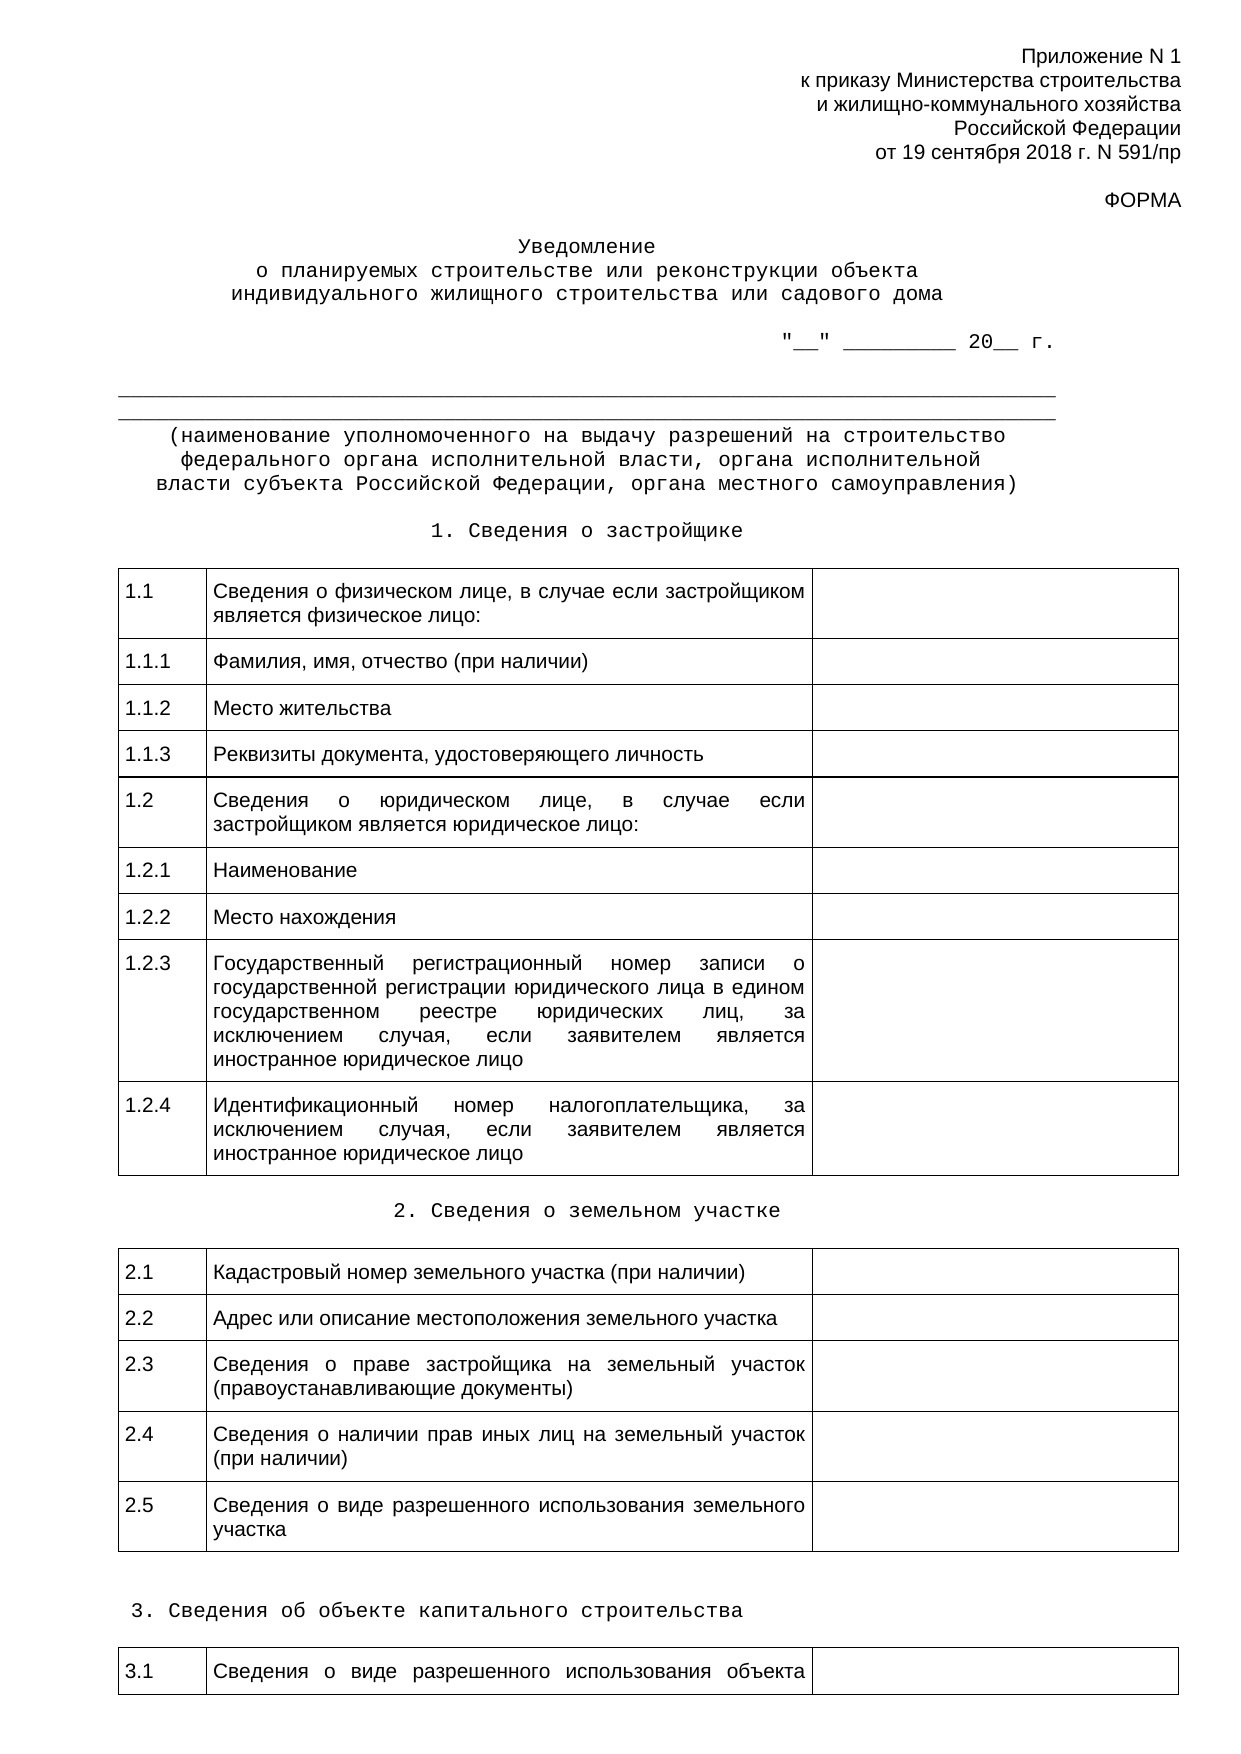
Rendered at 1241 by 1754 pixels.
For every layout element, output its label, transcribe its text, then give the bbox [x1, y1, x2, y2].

table_header 2.1 [119, 1249, 206, 1294]
table_header [813, 1648, 1178, 1693]
table_cell Сведения о наличии прав иных лиц на земельный участок (при наличии) [207, 1412, 812, 1481]
text ___________________________________________________________________________ [118, 402, 1181, 425]
table_cell 2.5 [119, 1482, 206, 1551]
text Уведомление [118, 236, 1181, 260]
table_cell [813, 685, 1178, 730]
table_cell 1.2.4 [119, 1082, 206, 1175]
text ___________________________________________________________________________ [118, 378, 1181, 402]
table_cell 2.2 [119, 1295, 206, 1340]
table_cell Место нахождения [207, 894, 812, 939]
table_cell 2.3 [119, 1341, 206, 1411]
table_cell 1.1.3 [119, 731, 206, 776]
table_cell [813, 639, 1178, 684]
table_cell 1.2 [119, 778, 206, 847]
text ФОРМА [118, 188, 1181, 212]
table_cell 1.2.1 [119, 848, 206, 893]
table_cell Наименование [207, 848, 812, 893]
text "__" _________ 20__ г. [118, 331, 1181, 354]
text власти субъекта Российской Федерации, органа местного самоуправления) [118, 472, 1181, 496]
text 3. Сведения об объекте капитального строительства [118, 1600, 1181, 1623]
table_header Кадастровый номер земельного участка (при наличии) [207, 1249, 812, 1294]
table_cell [813, 894, 1178, 939]
text 1. Сведения о застройщике [118, 520, 1181, 543]
table_cell Сведения о юридическом лице, в случае если застройщиком является юридическое лицо: [207, 778, 812, 847]
table_cell 1.2.2 [119, 894, 206, 939]
text индивидуального жилищного строительства или садового дома [118, 283, 1181, 307]
table_header [813, 569, 1178, 638]
table_cell Реквизиты документа, удостоверяющего личность [207, 731, 812, 776]
text 2. Сведения о земельном участке [118, 1200, 1181, 1224]
table_header [813, 1249, 1178, 1294]
table_cell 2.4 [119, 1412, 206, 1481]
table_cell Фамилия, имя, отчество (при наличии) [207, 639, 812, 684]
table_cell 1.1.2 [119, 685, 206, 730]
table_cell 1.2.3 [119, 940, 206, 1081]
text Российской Федерации [118, 116, 1181, 140]
table_cell Место жительства [207, 685, 812, 730]
table_cell [813, 731, 1178, 776]
table_cell Идентификационный номер налогоплательщика, за исключением случая, если заявителем является иностранное юридическое лицо [207, 1082, 812, 1175]
text о планируемых строительстве или реконструкции объекта [118, 260, 1181, 283]
table_cell Государственный регистрационный номер записи о государственной регистрации юридического лица в едином государственном реестре юридических лиц, за исключением случая, если заявителем является иностранное юридическое лицо [207, 940, 812, 1081]
table_cell Сведения о виде разрешенного использования земельного участка [207, 1482, 812, 1551]
table_header 3.1 [119, 1648, 206, 1693]
table_cell 1.1.1 [119, 639, 206, 684]
table_header 1.1 [119, 569, 206, 638]
table_header Сведения о физическом лице, в случае если застройщиком является физическое лицо: [207, 569, 812, 638]
table_cell Адрес или описание местоположения земельного участка [207, 1295, 812, 1340]
text от 19 сентября 2018 г. N 591/пр [118, 140, 1181, 164]
table_cell [813, 1482, 1178, 1551]
text (наименование уполномоченного на выдачу разрешений на строительство [118, 425, 1181, 449]
table_cell [813, 940, 1178, 1081]
text Приложение N 1 [118, 44, 1181, 68]
text федерального органа исполнительной власти, органа исполнительной [118, 449, 1181, 472]
text и жилищно-коммунального хозяйства [118, 92, 1181, 116]
table_cell [813, 778, 1178, 847]
table_cell [813, 1341, 1178, 1411]
table_cell [813, 1412, 1178, 1481]
table_cell [813, 1295, 1178, 1340]
table_cell Сведения о праве застройщика на земельный участок (правоустанавливающие документы) [207, 1341, 812, 1411]
table_cell [813, 1082, 1178, 1175]
text к приказу Министерства строительства [118, 68, 1181, 92]
table_cell [813, 848, 1178, 893]
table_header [207, 1648, 812, 1693]
